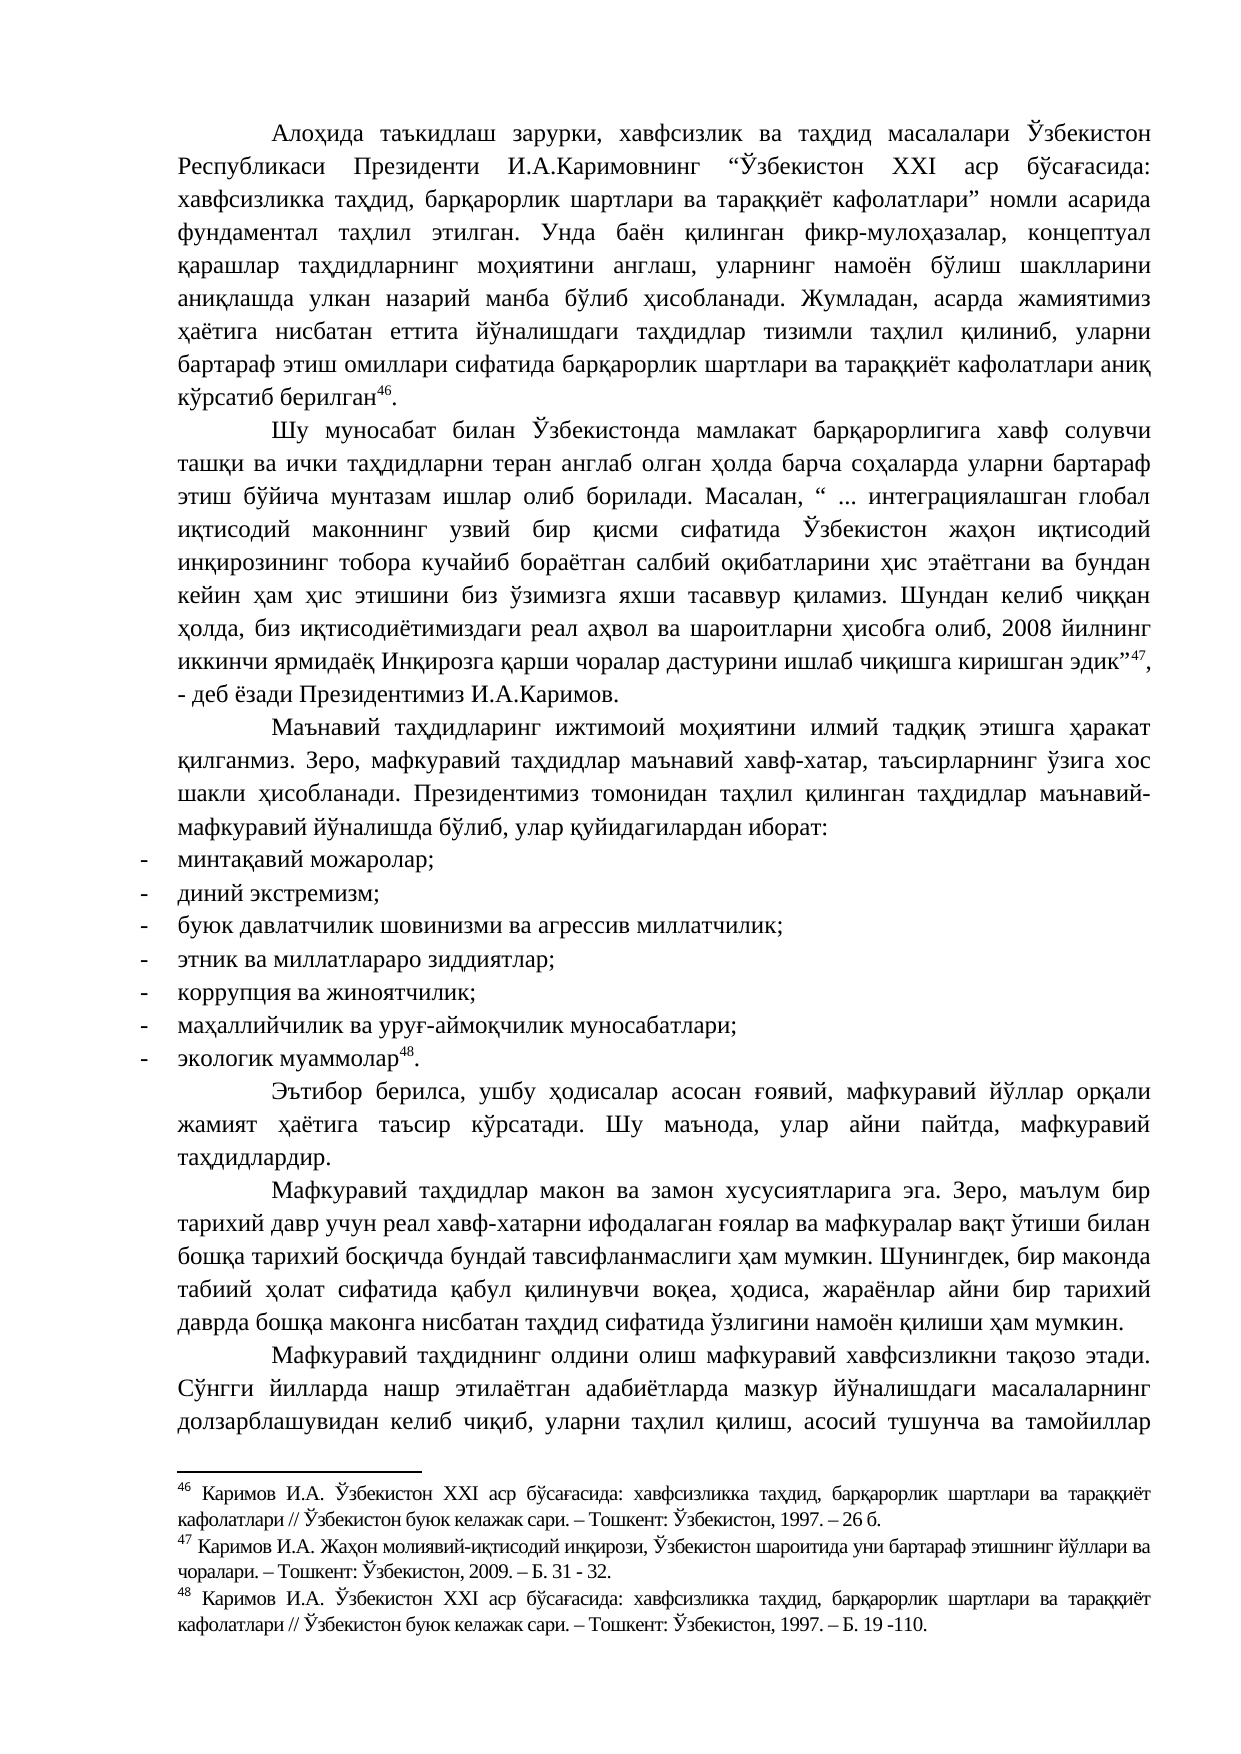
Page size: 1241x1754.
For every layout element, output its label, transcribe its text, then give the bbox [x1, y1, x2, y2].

text Алоҳида таъкидлаш зарурки, хавфсизлик ва таҳдид масалалари Ўзбекистон Республикаси Президенти И.А.Каримовнинг “Ўзбекистон ХХI аср бўсағасида: хавфсизликка таҳдид, барқарорлик шартлари ва тараққиёт кафолатлари” номли асарида фундаментал таҳлил этилган. Унда баён қилинган фикр-мулоҳазалар, концептуал қарашлар таҳдидларнинг моҳиятини англаш, уларнинг намоён бўлиш шаклларини аниқлашда улкан назарий манба бўлиб ҳисобланади. Жумладан, асарда жамиятимиз ҳаётига нисбатан еттита йўналишдаги таҳдидлар тизимли таҳлил қилиниб, уларни бартараф этиш омиллари сифатида барқарорлик шартлари ва тараққиёт кафолатлари аниқ кўрсатиб берилган. [177, 118, 1152, 411]
list диний экстремизм; [140, 878, 1152, 906]
list этник ва миллатлараро зиддиятлар; [140, 944, 1152, 972]
list экологик муаммолар. [140, 1043, 1152, 1071]
list маҳаллийчилик ва уруғ-аймоқчилик муносабатлари; [140, 1010, 1152, 1038]
text Маънавий таҳдидларинг ижтимоий моҳиятини илмий тадқиқ этишга ҳаракат қилганмиз. Зеро, мафкуравий таҳдидлар маънавий хавф-хатар, таъсирларнинг ўзига хос шакли ҳисобланади. Президентимиз томонидан таҳлил қилинган таҳдидлар маънавий-мафкуравий йўналишда бўлиб, улар қуйидагилардан иборат: [177, 712, 1152, 840]
list минтақавий можаролар; [140, 844, 1152, 873]
list буюк давлатчилик шовинизми ва агрессив миллатчилик; [140, 911, 1152, 939]
list коррупция ва жиноятчилик; [140, 977, 1152, 1005]
text Мафкуравий таҳдидлар макон ва замон хусусиятларига эга. Зеро, маълум бир тарихий давр учун реал хавф-хатарни ифодалаган ғоялар ва мафкуралар вақт ўтиши билан бошқа тарихий босқичда бундай тавсифланмаслиги ҳам мумкин. Шунингдек, бир маконда табиий ҳолат сифатида қабул қилинувчи воқеа, ҳодиса, жараёнлар айни бир тарихий даврда бошқа маконга нисбатан таҳдид сифатида ўзлигини намоён қилиши ҳам мумкин. [177, 1175, 1152, 1336]
text Эътибор берилса, ушбу ҳодисалар асосан ғоявий, мафкуравий йўллар орқали жамият ҳаётига таъсир кўрсатади. Шу маънода, улар айни пайтда, мафкуравий таҳдидлардир. [177, 1076, 1152, 1171]
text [177, 1340, 1152, 1435]
text Шу муносабат билан Ўзбекистонда мамлакат барқарорлигига хавф солувчи ташқи ва ички таҳдидларни теран англаб олган ҳолда барча соҳаларда уларни бартараф этиш бўйича мунтазам ишлар олиб борилади. Масалан, “ ... интеграциялашган глобал иқтисодий маконнинг узвий бир қисми сифатида Ўзбекистон жаҳон иқтисодий инқирозининг тобора кучайиб бораётган салбий оқибатларини ҳис этаётгани ва бундан кейин ҳам ҳис этишини биз ўзимизга яхши тасаввур қиламиз. Шундан келиб чиққан ҳолда, биз иқтисодиётимиздаги реал аҳвол ва шароитларни ҳисобга олиб, 2008 йилнинг иккинчи ярмидаёқ Инқирозга қарши чоралар дастурини ишлаб чиқишга киришган эдик”, - деб ёзади Президентимиз И.А.Каримов. [177, 415, 1152, 708]
